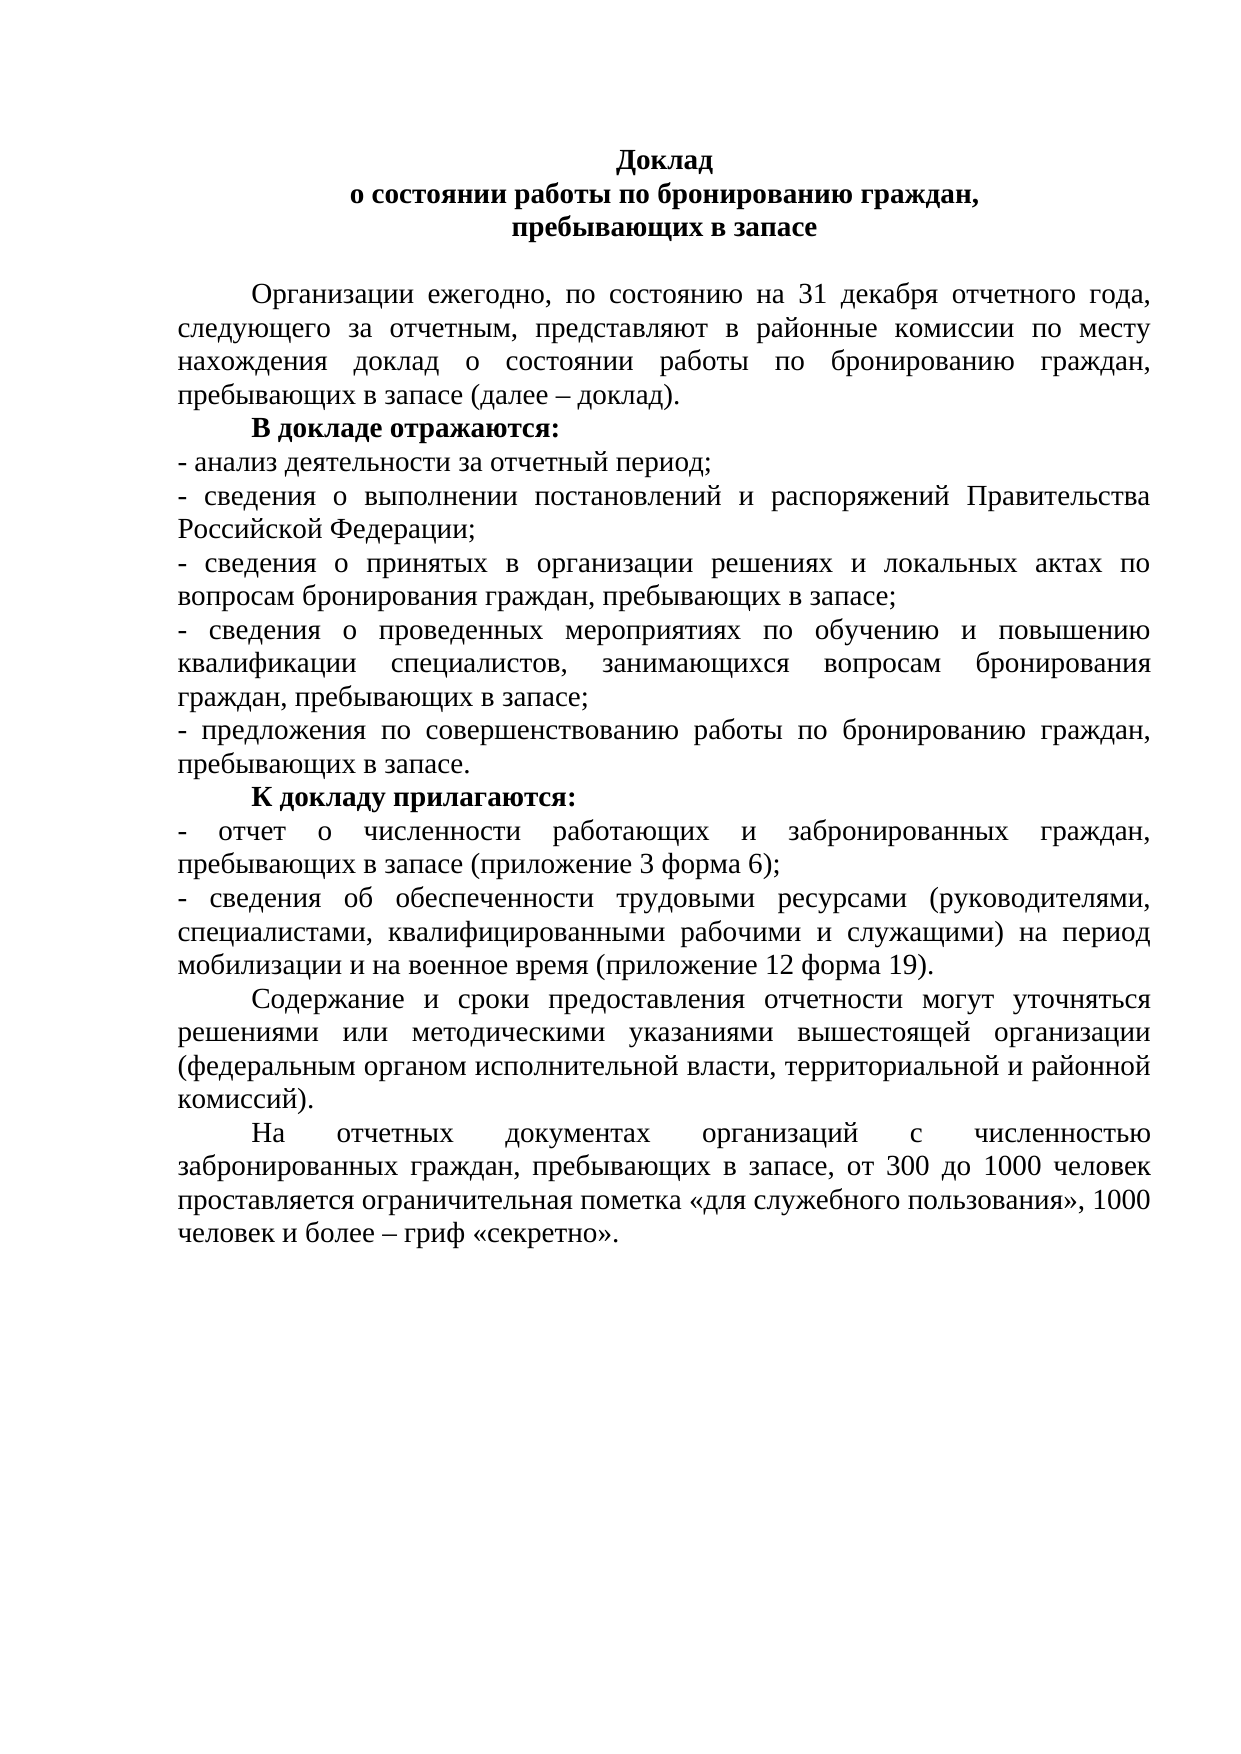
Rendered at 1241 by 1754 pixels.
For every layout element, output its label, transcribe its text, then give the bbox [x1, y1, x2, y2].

text Доклад [177, 142, 1152, 176]
text К докладу прилагаются: [177, 779, 1152, 813]
text - сведения о принятых в организации решениях и локальных актах по вопросам бронирования граждан, пребывающих в запасе; [177, 545, 1152, 612]
text о состоянии работы по бронированию граждан, [177, 176, 1152, 209]
text - сведения об обеспеченности трудовыми ресурсами (руководителями, специалистами, квалифицированными рабочими и служащими) на период мобилизации и на военное время (приложение 12 форма 19). [177, 880, 1152, 981]
text В докладе отражаются: [177, 411, 1152, 444]
text На отчетных документах организаций с численностью забронированных граждан, пребывающих в запасе, от 300 до 1000 человек проставляется ограничительная пометка «для служебного пользования», 1000 человек и более – гриф «секретно». [177, 1115, 1152, 1249]
text пребывающих в запасе [177, 209, 1152, 243]
text - сведения о проведенных мероприятиях по обучению и повышению квалификации специалистов, занимающихся вопросам бронирования граждан, пребывающих в запасе; [177, 612, 1152, 712]
text - анализ деятельности за отчетный период; [162, 444, 1152, 478]
text - предложения по совершенствованию работы по бронированию граждан, пребывающих в запасе. [177, 712, 1152, 779]
text Организации ежегодно, по состоянию на 31 декабря отчетного года, следующего за отчетным, представляют в районные комиссии по месту нахождения доклад о состоянии работы по бронированию граждан, пребывающих в запасе (далее – доклад). [177, 276, 1152, 411]
text Содержание и сроки предоставления отчетности могут уточняться решениями или методическими указаниями вышестоящей организации (федеральным органом исполнительной власти, территориальной и районной комиссий). [177, 981, 1152, 1115]
text - сведения о выполнении постановлений и распоряжений Правительства Российской Федерации; [177, 478, 1152, 545]
text - отчет о численности работающих и забронированных граждан, пребывающих в запасе (приложение 3 форма 6); [177, 813, 1152, 880]
